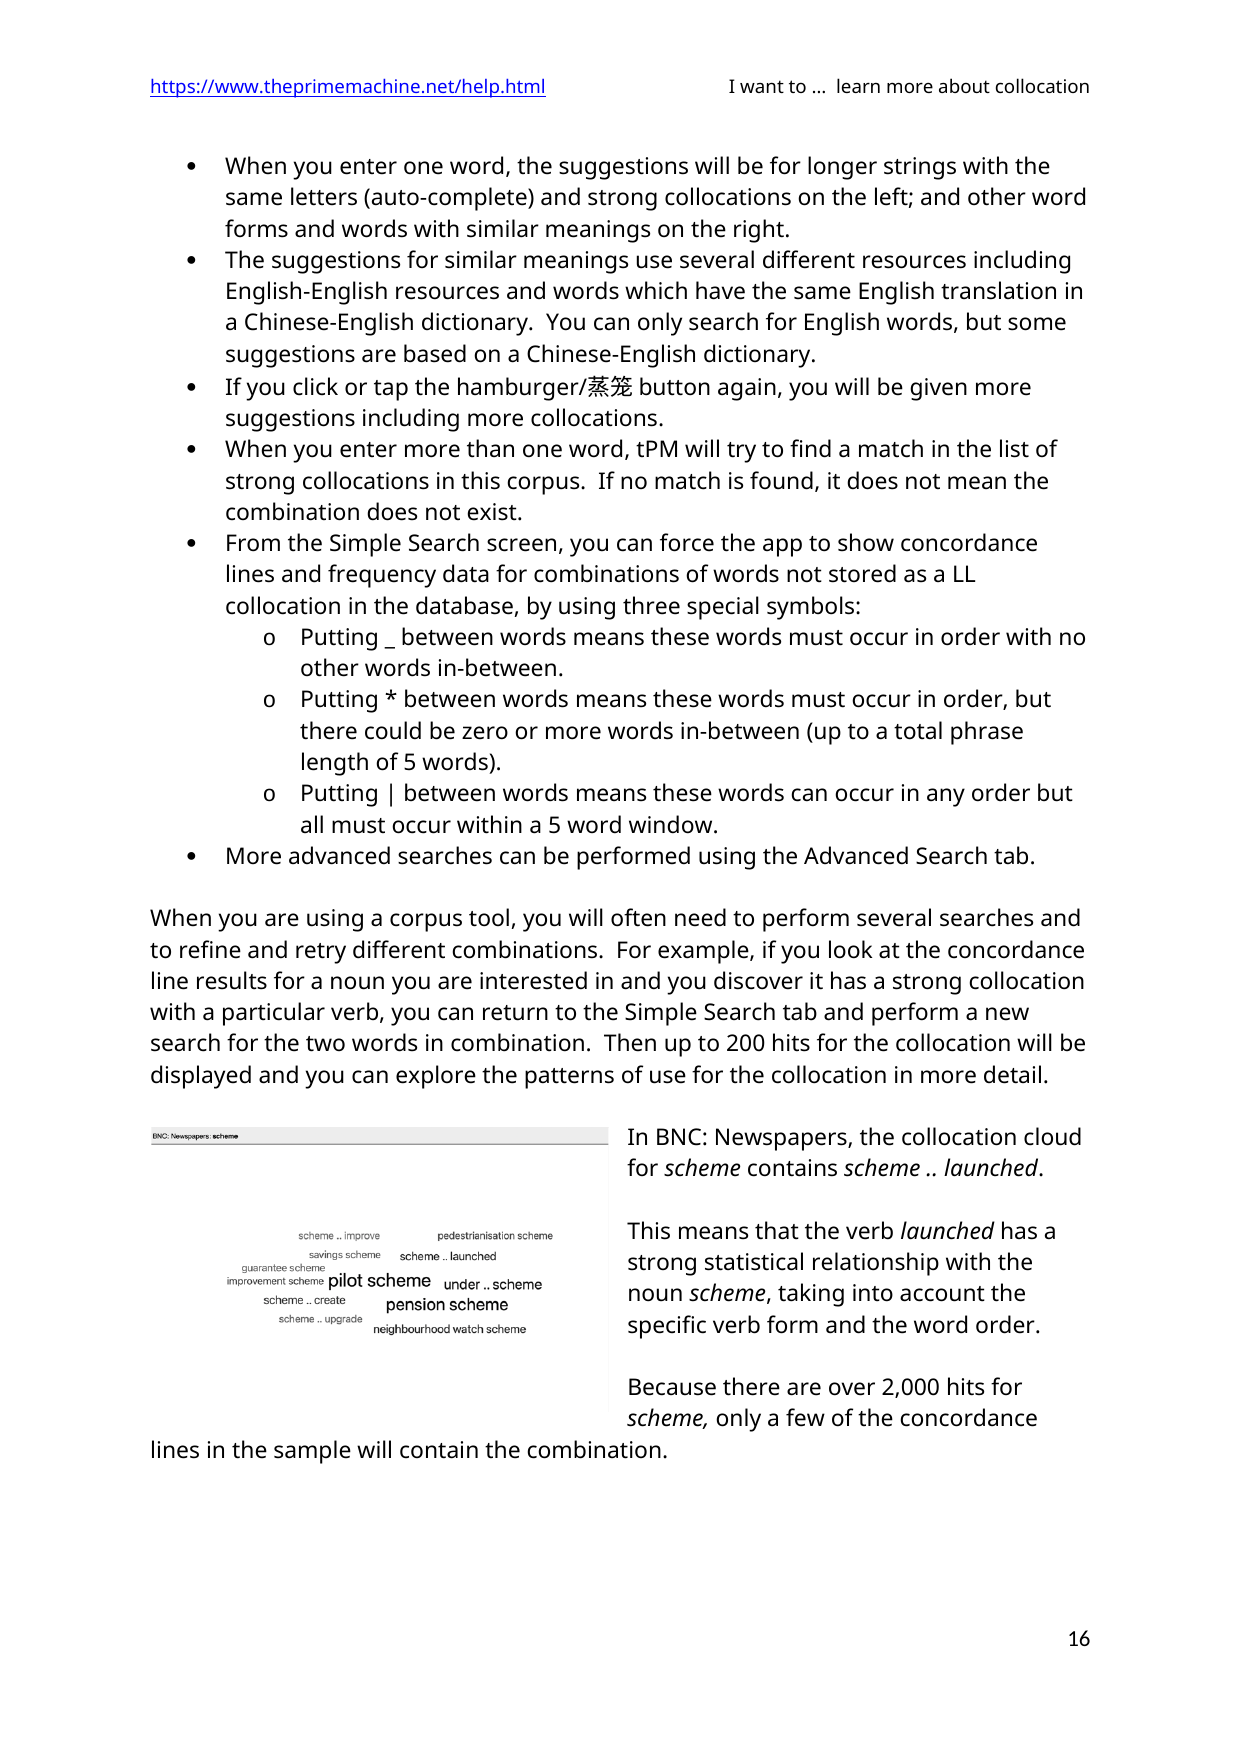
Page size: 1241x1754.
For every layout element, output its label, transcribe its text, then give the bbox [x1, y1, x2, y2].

picture [150, 1127, 608, 1411]
text When you are using a corpus tool, you will often need to perform several searches and to refine and retry different combinations. For example, if you look at the concordance line results for a noun you are interested in and you discover it has a strong collocation with a particular verb, you can return to the Simple Search tab and perform a new search for the two words in combination. Then up to 200 hits for the collocation will be displayed and you can explore the patterns of use for the collocation in more detail. [150, 902, 1090, 1090]
list Putting | between words means these words can occur in any order but all must occur within a 5 word window. [262, 777, 1090, 840]
list Putting * between words means these words must occur in order, but there could be zero or more words in-between (up to a total phrase length of 5 words). [262, 683, 1090, 777]
list Putting _ between words means these words must occur in order with no other words in-between. [262, 621, 1090, 683]
text Because there are over 2,000 hits for scheme, only a few of the concordance lines in the sample will contain the combination. [150, 1371, 1090, 1465]
list The suggestions for similar meanings use several different resources including English-English resources and words which have the same English translation in a Chinese-English dictionary. You can only search for English words, but some suggestions are based on a Chinese-English dictionary. [187, 244, 1090, 369]
list More advanced searches can be performed using the Advanced Search tab. [187, 840, 1090, 871]
list When you enter one word, the suggestions will be for longer strings with the same letters (auto-complete) and strong collocations on the left; and other word forms and words with similar meanings on the right. [187, 150, 1090, 244]
text This means that the verb launched has a strong statistical relationship with the noun scheme, taking into account the specific verb form and the word order. [608, 1215, 1090, 1340]
list From the Simple Search screen, you can force the app to show concordance lines and frequency data for combinations of words not stored as a LL collocation in the database, by using three special symbols: [187, 527, 1090, 621]
list If you click or tap the hamburger/蒸笼 button again, you will be given more suggestions including more collocations. [187, 369, 1090, 433]
list When you enter more than one word, tPM will try to find a match in the list of strong collocations in this corpus. If no match is found, it does not mean the combination does not exist. [187, 433, 1090, 527]
text In BNC: Newspapers, the collocation cloud for scheme contains scheme .. launched. [150, 1121, 1090, 1184]
